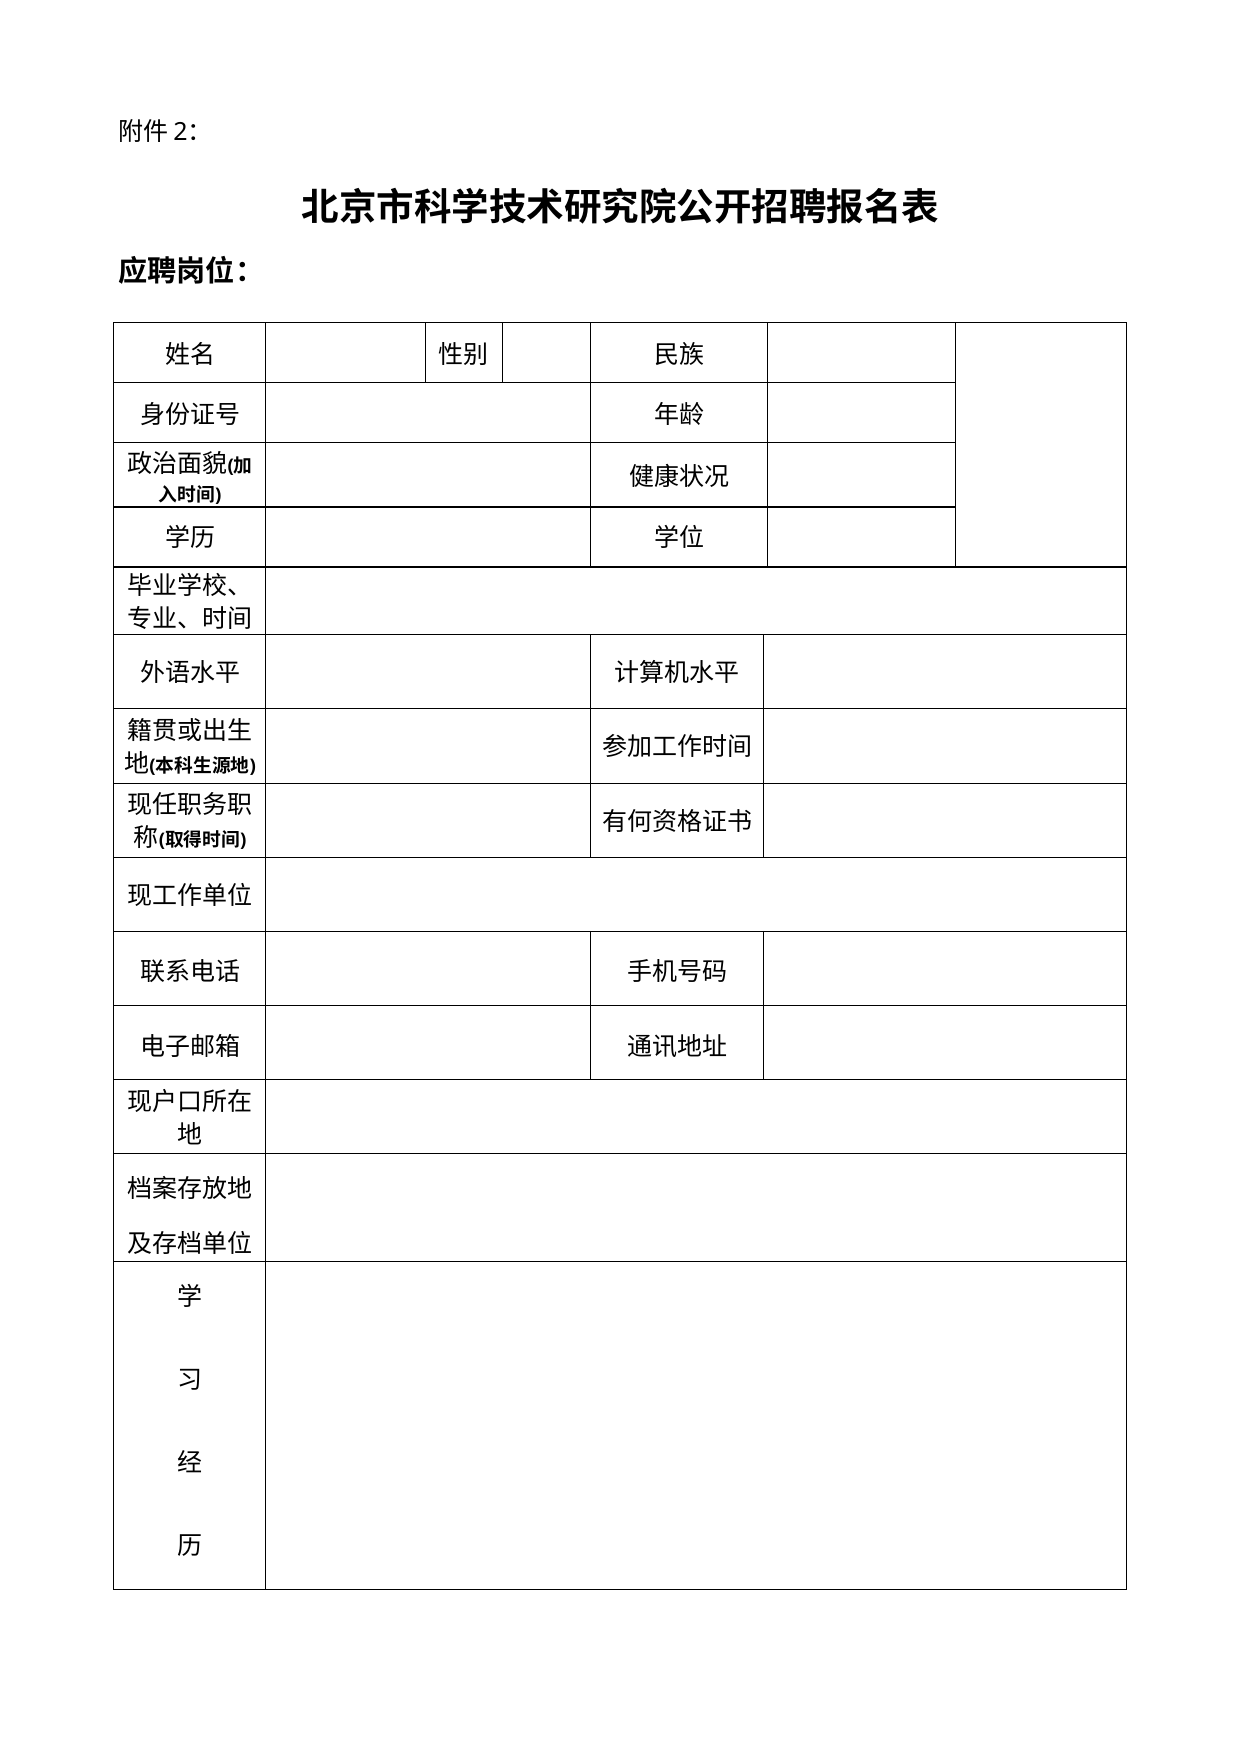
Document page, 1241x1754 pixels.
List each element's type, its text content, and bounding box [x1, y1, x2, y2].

table_cell [266, 1080, 1126, 1153]
table_header 民族 [591, 323, 767, 382]
table_cell [764, 709, 1126, 782]
table_cell [768, 443, 955, 506]
table_cell [266, 1154, 1126, 1261]
table_cell 现户口所在地 [114, 1080, 265, 1153]
table_cell [266, 932, 590, 1005]
table_cell 档案存放地 及存档单位 [114, 1154, 265, 1261]
table_header [956, 323, 1126, 566]
table_cell 年龄 [591, 383, 767, 442]
table_cell 学历 [114, 508, 265, 566]
table_cell [764, 1006, 1126, 1079]
table_cell 现任职务职称(取得时间) [114, 784, 265, 857]
table_header [768, 323, 955, 382]
table_cell [266, 1262, 1126, 1589]
text 北京市科学技术研究院公开招聘报名表 [118, 171, 1122, 236]
table_cell 政治面貌(加入时间) [114, 443, 265, 506]
table_cell [768, 508, 955, 566]
table_cell 手机号码 [591, 932, 763, 1005]
table_header 姓名 [114, 323, 265, 382]
table_cell 参加工作时间 [591, 709, 763, 782]
table_cell 毕业学校、专业、时间 [114, 568, 265, 634]
text 附件2： [118, 97, 1122, 162]
table_header 性别 [426, 323, 502, 382]
table_cell [266, 1006, 590, 1079]
table_cell [266, 635, 590, 708]
table_cell 健康状况 [591, 443, 767, 506]
table_cell [266, 784, 590, 857]
table_header [503, 323, 590, 382]
table_cell 学位 [591, 508, 767, 566]
table_cell 有何资格证书 [591, 784, 763, 857]
table_cell 计算机水平 [591, 635, 763, 708]
table_cell [266, 709, 590, 782]
table_cell [764, 932, 1126, 1005]
table_cell 身份证号 [114, 383, 265, 442]
table_cell 学 习 经 历 [114, 1262, 265, 1589]
table_cell [266, 383, 590, 442]
table_cell [764, 635, 1126, 708]
table_cell [266, 443, 590, 506]
table_cell [768, 383, 955, 442]
table_cell 联系电话 [114, 932, 265, 1005]
table_cell [266, 508, 590, 566]
table_cell 籍贯或出生地(本科生源地) [114, 709, 265, 782]
table_cell 外语水平 [114, 635, 265, 708]
table_cell [266, 858, 1126, 931]
table_header [266, 323, 425, 382]
text 应聘岗位： [118, 236, 1122, 301]
table_cell [764, 784, 1126, 857]
table_cell 电子邮箱 [114, 1006, 265, 1079]
table_cell 通讯地址 [591, 1006, 763, 1079]
table_cell 现工作单位 [114, 858, 265, 931]
table_cell [266, 568, 1126, 634]
